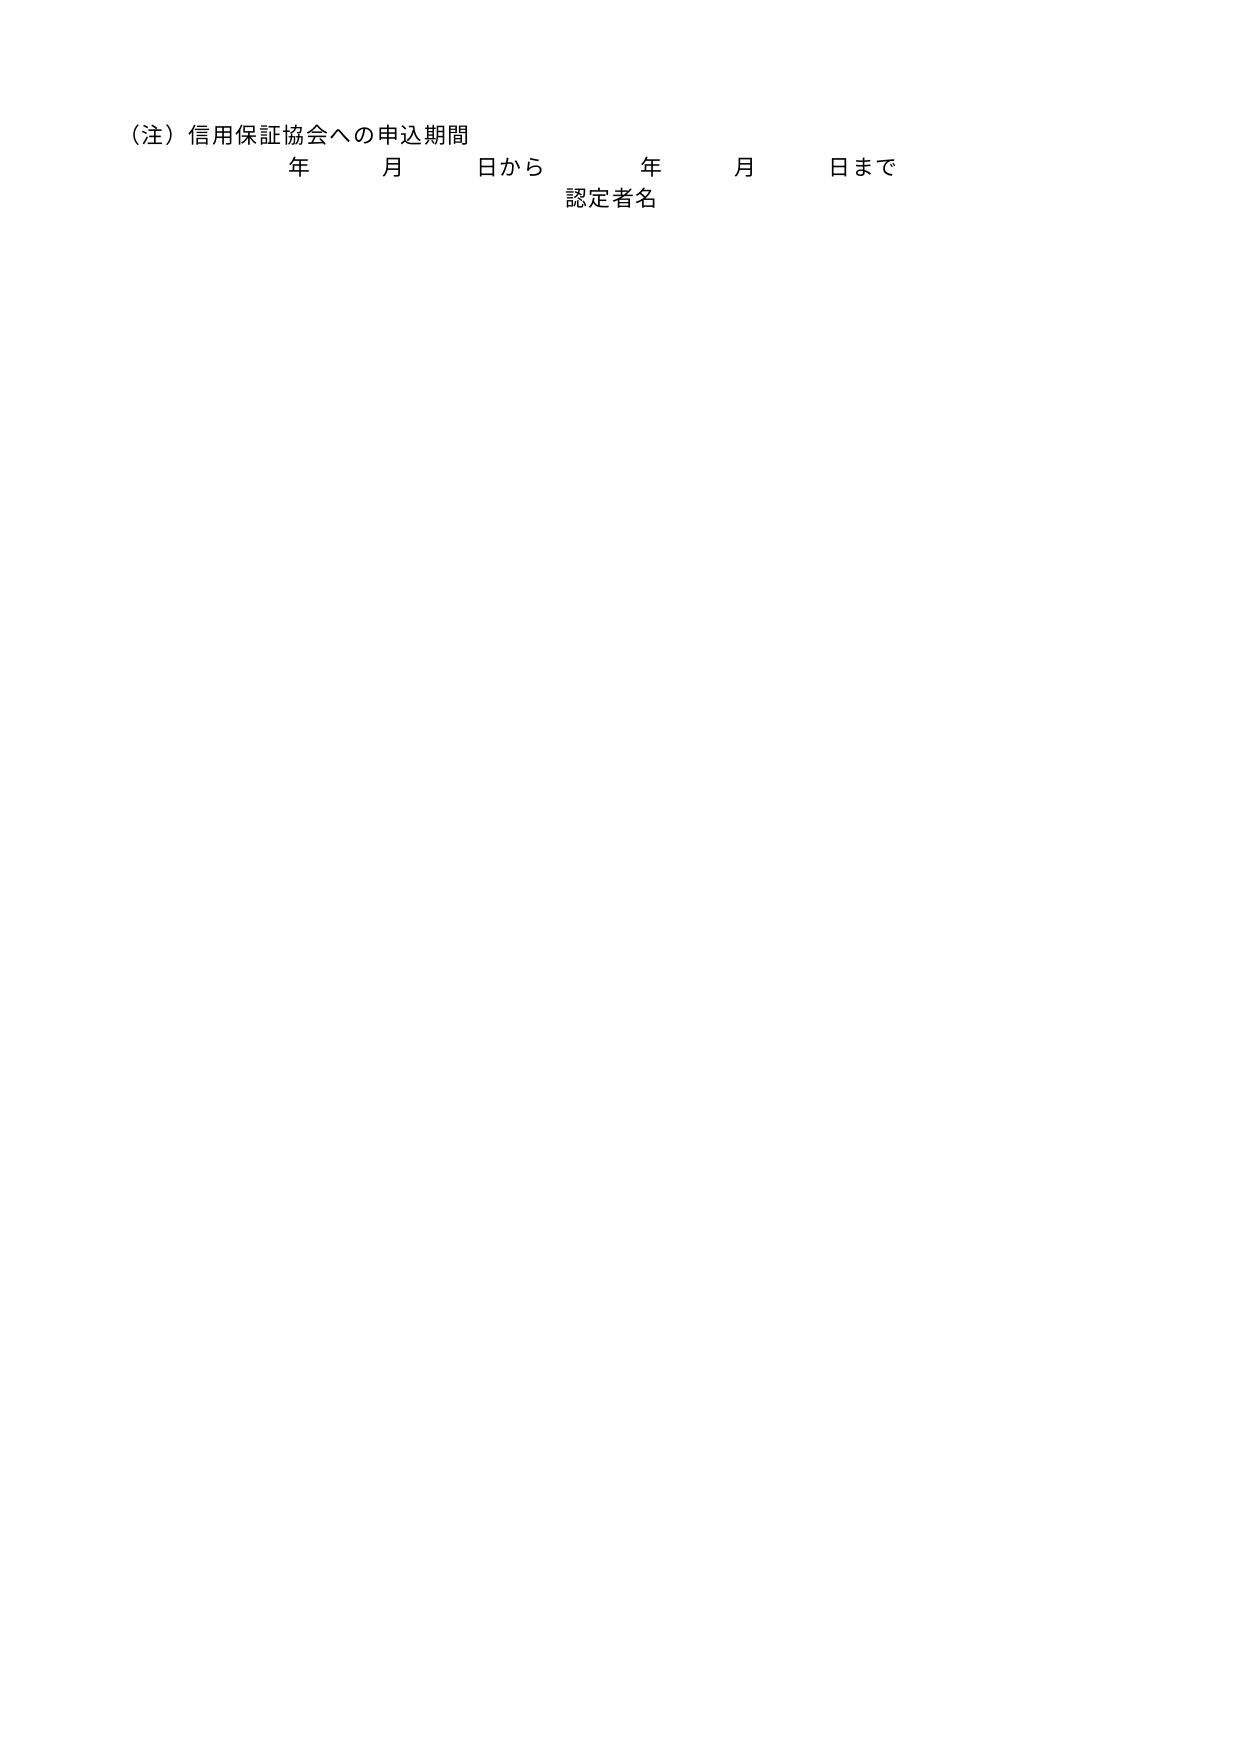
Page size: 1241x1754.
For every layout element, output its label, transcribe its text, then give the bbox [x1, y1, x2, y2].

text 年 月 日から 年 月 日まで [118, 150, 1122, 181]
text （注）信用保証協会への申込期間 [118, 118, 1122, 150]
text 認定者名 [118, 181, 1122, 213]
